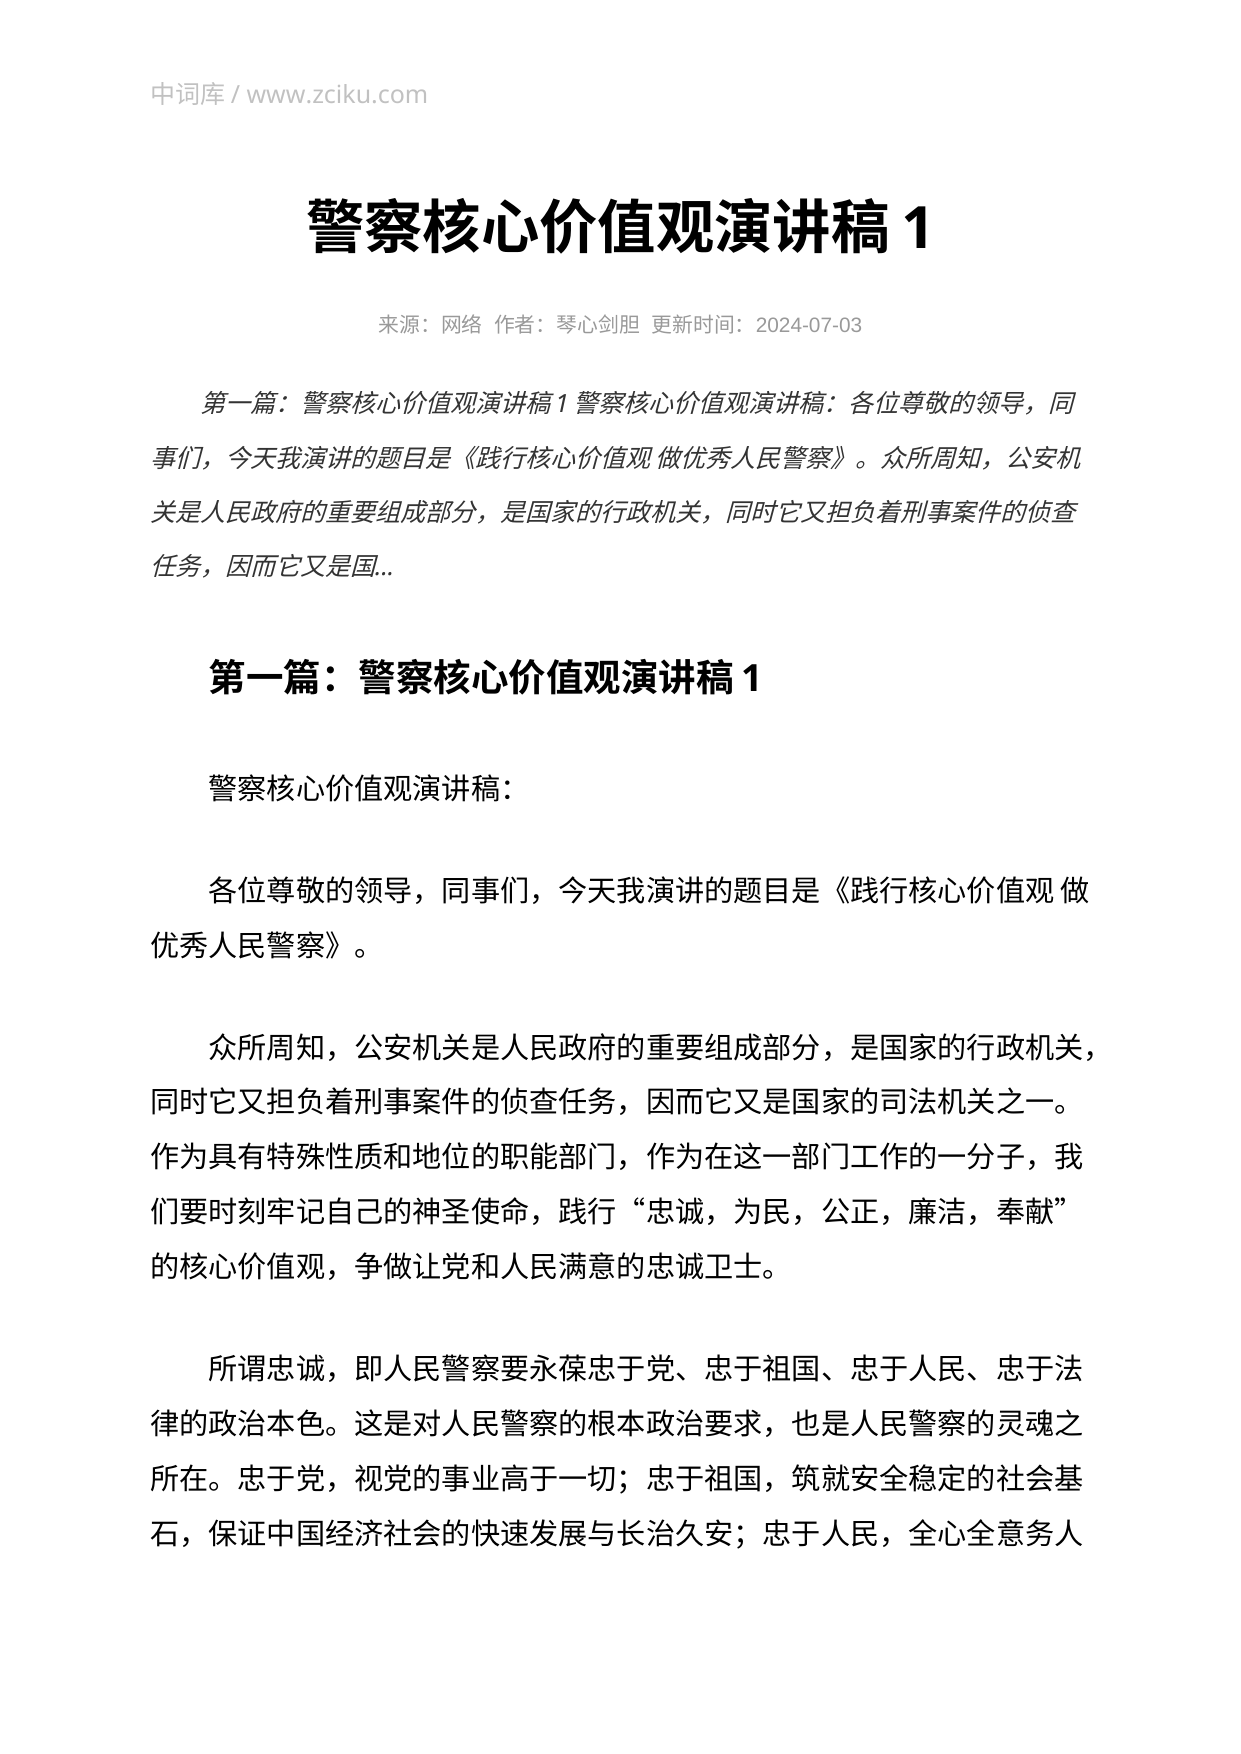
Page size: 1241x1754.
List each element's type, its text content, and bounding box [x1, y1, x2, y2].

subtitle 警察核心价值观演讲稿1 [150, 181, 1090, 266]
text 各位尊敬的领导，同事们，今天我演讲的题目是《践行核心价值观 做优秀人民警察》。 [150, 867, 1090, 965]
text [150, 1346, 1090, 1552]
text 警察核心价值观演讲稿： [150, 766, 1090, 808]
text 众所周知，公安机关是人民政府的重要组成部分，是国家的行政机关，同时它又担负着刑事案件的侦查任务，因而它又是国家的司法机关之一。作为具有特殊性质和地位的职能部门，作为在这一部门工作的一分子，我们要时刻牢记自己的神圣使命，践行“忠诚，为民，公正，廉洁，奉献”的核心价值观，争做让党和人民满意的忠诚卫士。 [150, 1024, 1090, 1286]
text 第一篇：警察核心价值观演讲稿1警察核心价值观演讲稿：各位尊敬的领导，同事们，今天我演讲的题目是《践行核心价值观 做优秀人民警察》。众所周知，公安机关是人民政府的重要组成部分，是国家的行政机关，同时它又担负着刑事案件的侦查任务，因而它又是国... [150, 384, 1090, 583]
text 第一篇：警察核心价值观演讲稿1 [150, 648, 1090, 703]
text 来源：网络 作者：琴心剑胆 更新时间：2024-07-03 [150, 313, 1090, 337]
